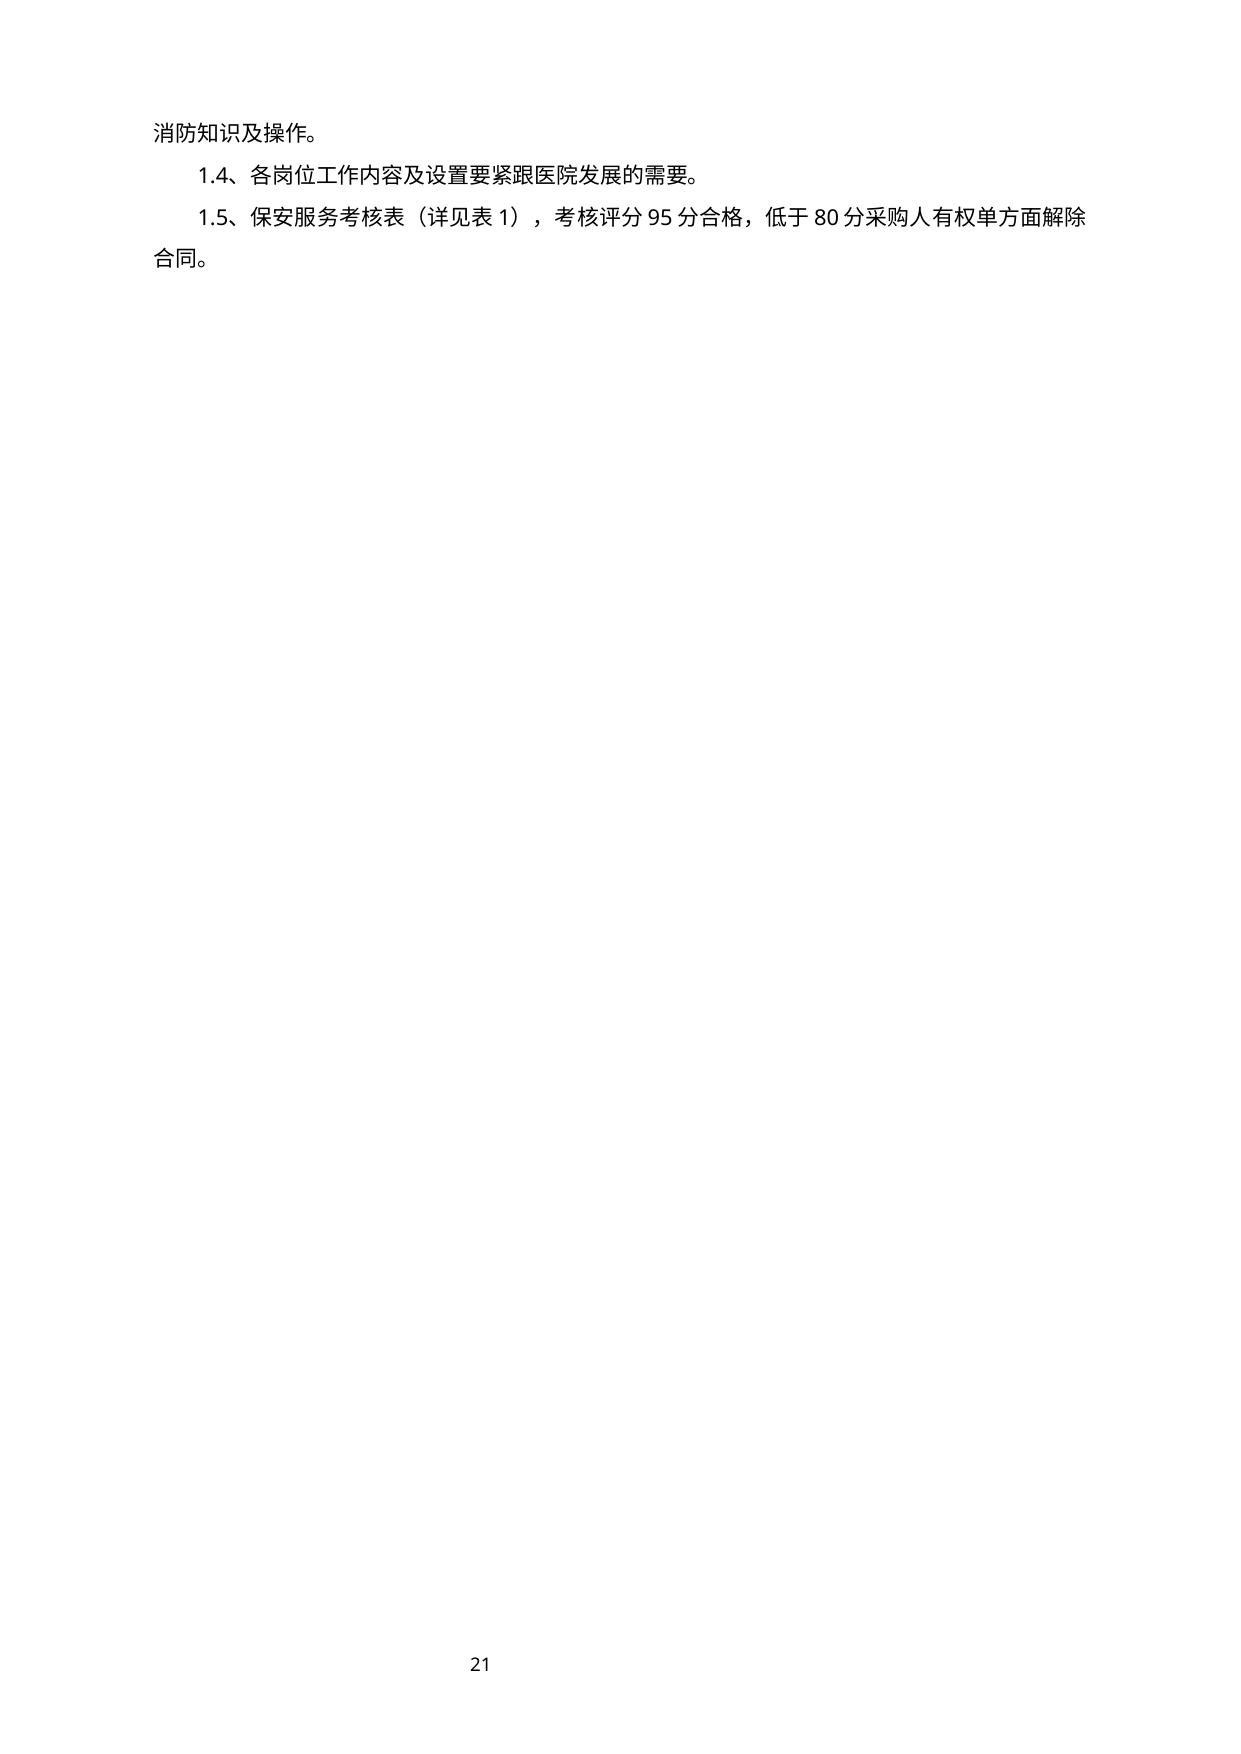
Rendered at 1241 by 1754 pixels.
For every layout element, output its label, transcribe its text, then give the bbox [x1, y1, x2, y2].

text 1.5、保安服务考核表（详见表1），考核评分95分合格，低于80分采购人有权单方面解除合同。 [153, 192, 1087, 275]
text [153, 108, 1087, 150]
text 1.4、各岗位工作内容及设置要紧跟医院发展的需要。 [153, 150, 1087, 192]
